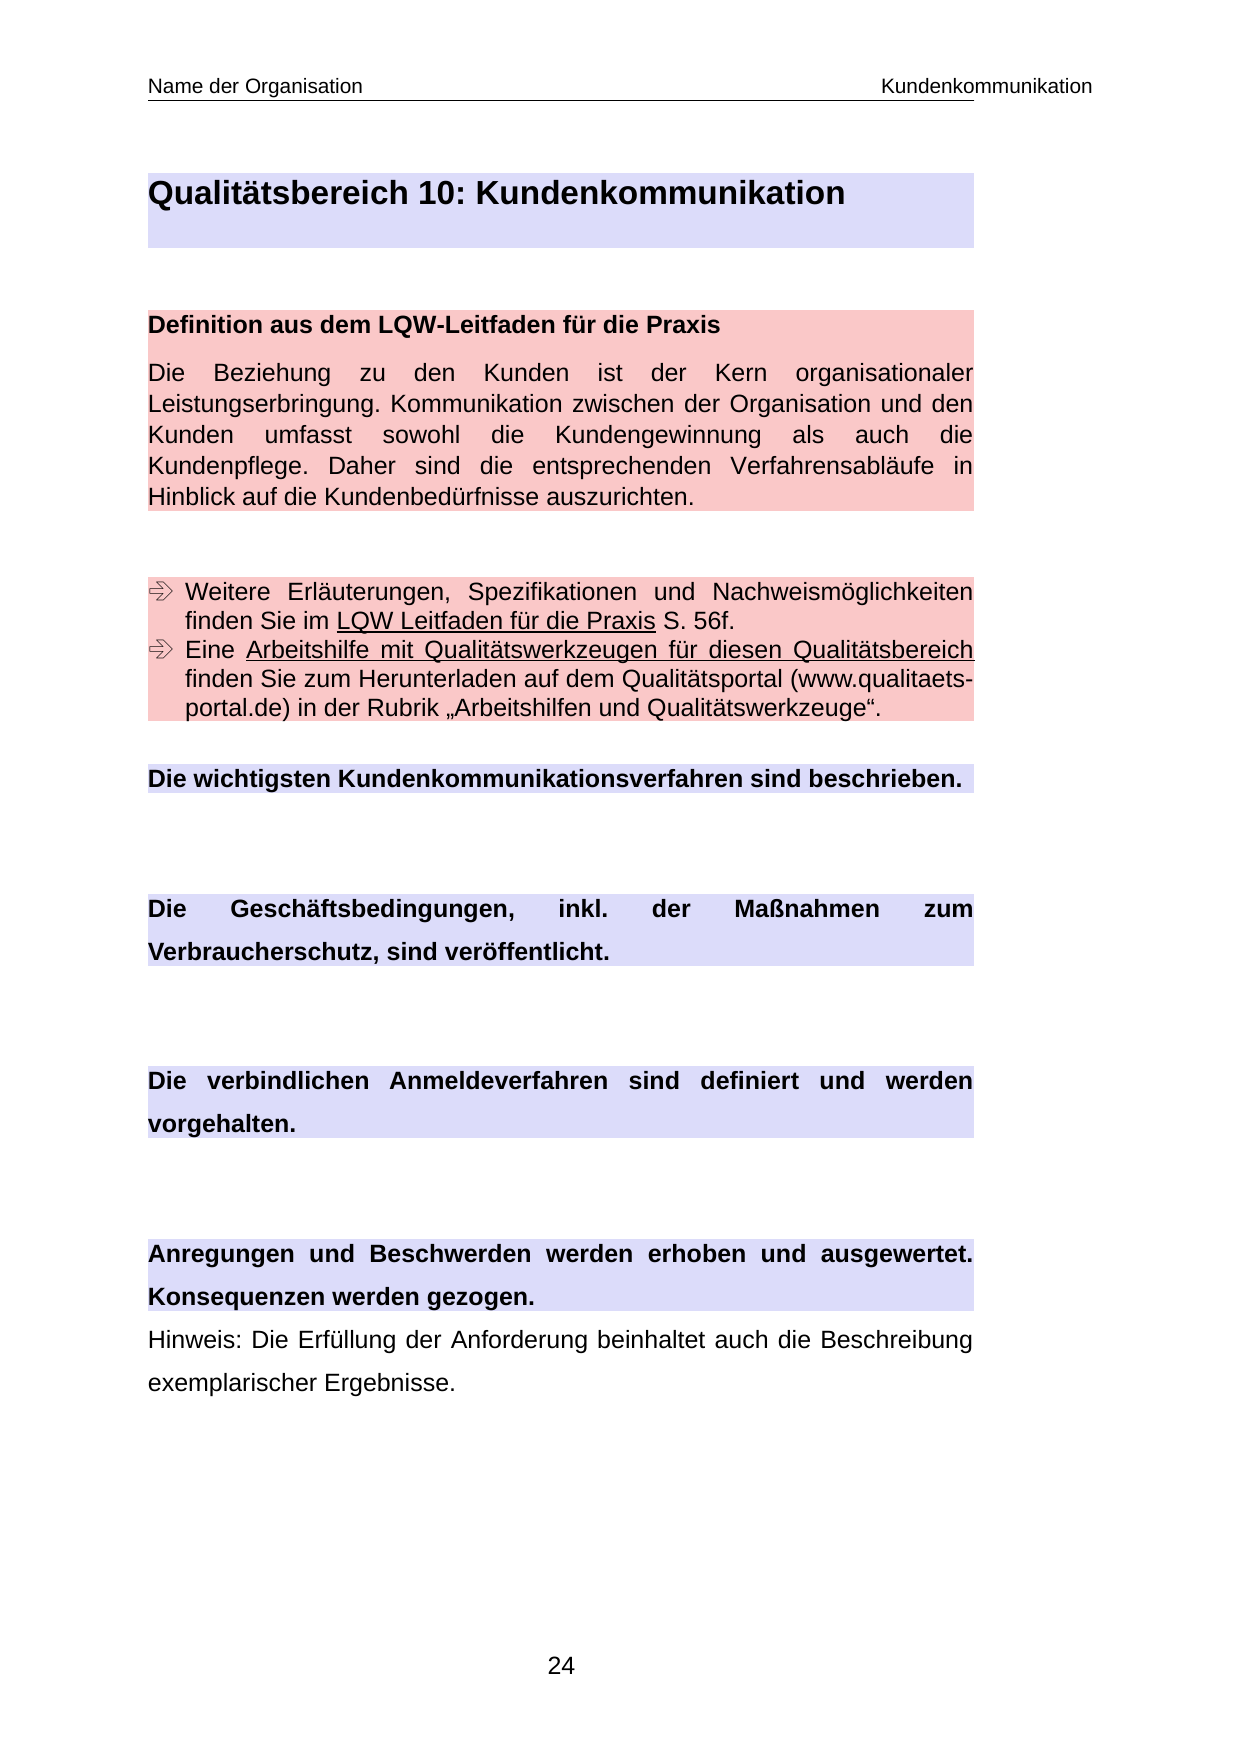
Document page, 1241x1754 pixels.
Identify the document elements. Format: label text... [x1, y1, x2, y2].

text Die Beziehung zu den Kunden ist der Kern organisationaler Leistungserbringung. Kommunikation zwischen der Organisation und den Kunden umfasst sowohl die Kundengewinnung als auch die Kundenpflege. Daher sind die entsprechenden Verfahrensabläufe in Hinblick auf die Kundenbedürfnisse auszurichten. [148, 358, 974, 511]
text Hinweis: Die Erfüllung der Anforderung beinhaltet auch die Beschreibung exemplarischer Ergebnisse. [148, 1325, 974, 1397]
list Weitere Erläuterungen, Spezifikationen und Nachweismöglichkeiten finden Sie im LQW Leitfaden für die Praxis S. 56f. [148, 577, 974, 635]
text Definition aus dem LQW-Leitfaden für die Praxis [148, 310, 974, 339]
list Eine Arbeitshilfe mit Qualitätswerkzeugen für diesen Qualitätsbereich finden Sie zum Herunterladen auf dem Qualitätsportal (www.qualitaets-portal.de) in der Rubrik „Arbeitshilfen und Qualitätswerkzeuge“. [148, 635, 974, 721]
